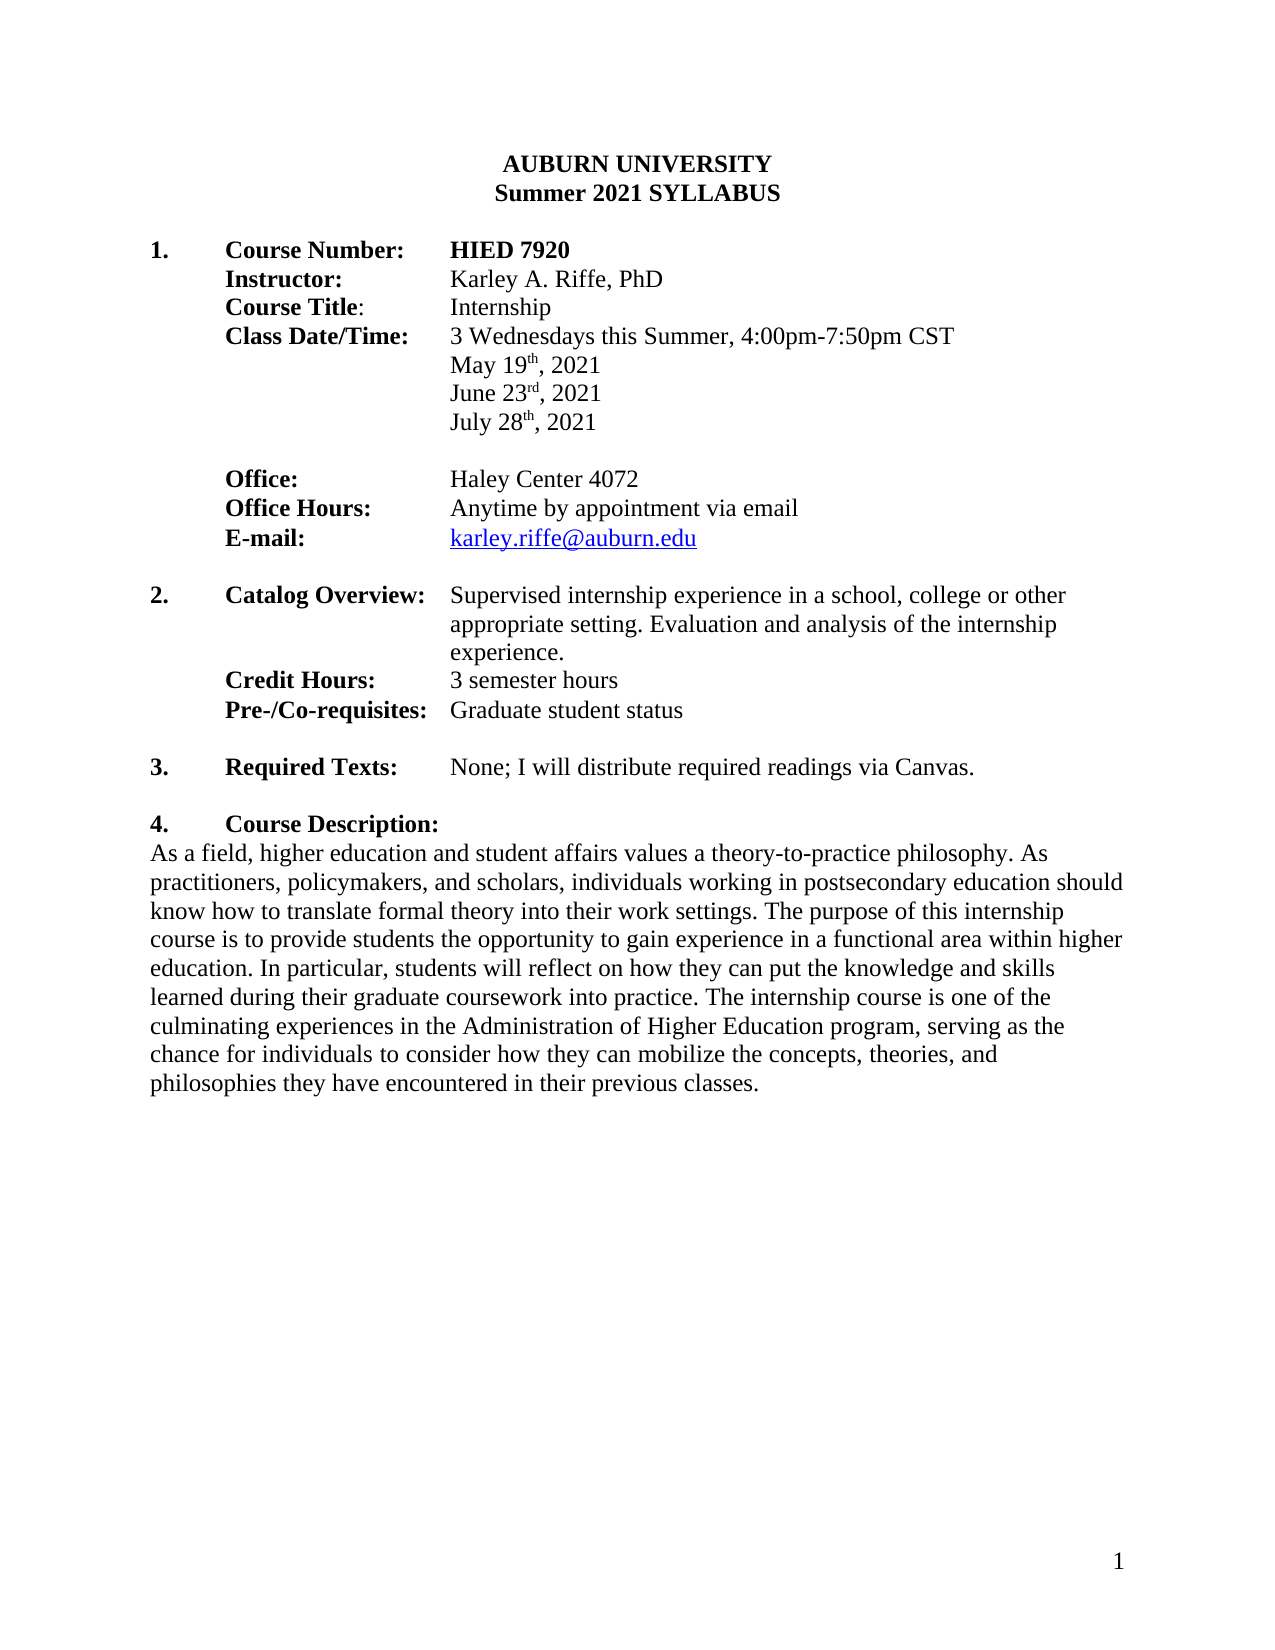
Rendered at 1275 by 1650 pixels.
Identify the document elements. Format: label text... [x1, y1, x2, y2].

text appropriate setting. Evaluation and analysis of the internship experience. [450, 609, 1057, 666]
text June 23rd, 2021 [450, 379, 1250, 408]
text Class Date/Time: 3 Wednesdays this Summer, 4:00pm-7:50pm CST [225, 321, 1250, 350]
text Course Title: Internship [225, 293, 1250, 321]
list Course Number: HIED 7920 Instructor: Karley A. Riffe, PhD [150, 235, 670, 293]
list Required Texts: None; I will distribute required readings via Canvas. [150, 752, 1250, 781]
text Credit Hours: 3 semester hours [225, 666, 1250, 694]
text May 19th, 2021 [450, 350, 1250, 379]
subtitle AUBURN UNIVERSITY Summer 2021 SYLLABUS [494, 150, 781, 207]
text July 28th, 2021 [450, 408, 1250, 436]
text Pre-/Co-requisites: Graduate student status [225, 695, 1250, 723]
text E-mail: karley.riffe@auburn.edu [225, 523, 1250, 551]
list Catalog Overview: Supervised internship experience in a school, college or other [150, 580, 1250, 609]
text As a field, higher education and student affairs values a theory-to-practice philosophy. As practitioners, policymakers, and scholars, individuals working in postsecondary education should know how to translate formal theory into their work settings. The purpose of this internship course is to provide students the opportunity to gain experience in a functional area within higher education. In particular, students will reflect on how they can put the knowledge and skills learned during their graduate coursework into practice. The internship course is one of the culminating experiences in the Administration of Higher Education program, serving as the chance for individuals to consider how they can mobilize the concepts, theories, and philosophies they have encountered in their previous classes. [150, 838, 1124, 1097]
text Office Hours: Anytime by appointment via email [225, 494, 1049, 522]
subtitle Course Description: [150, 810, 1250, 838]
text Office: Haley Center 4072 [225, 465, 1250, 494]
